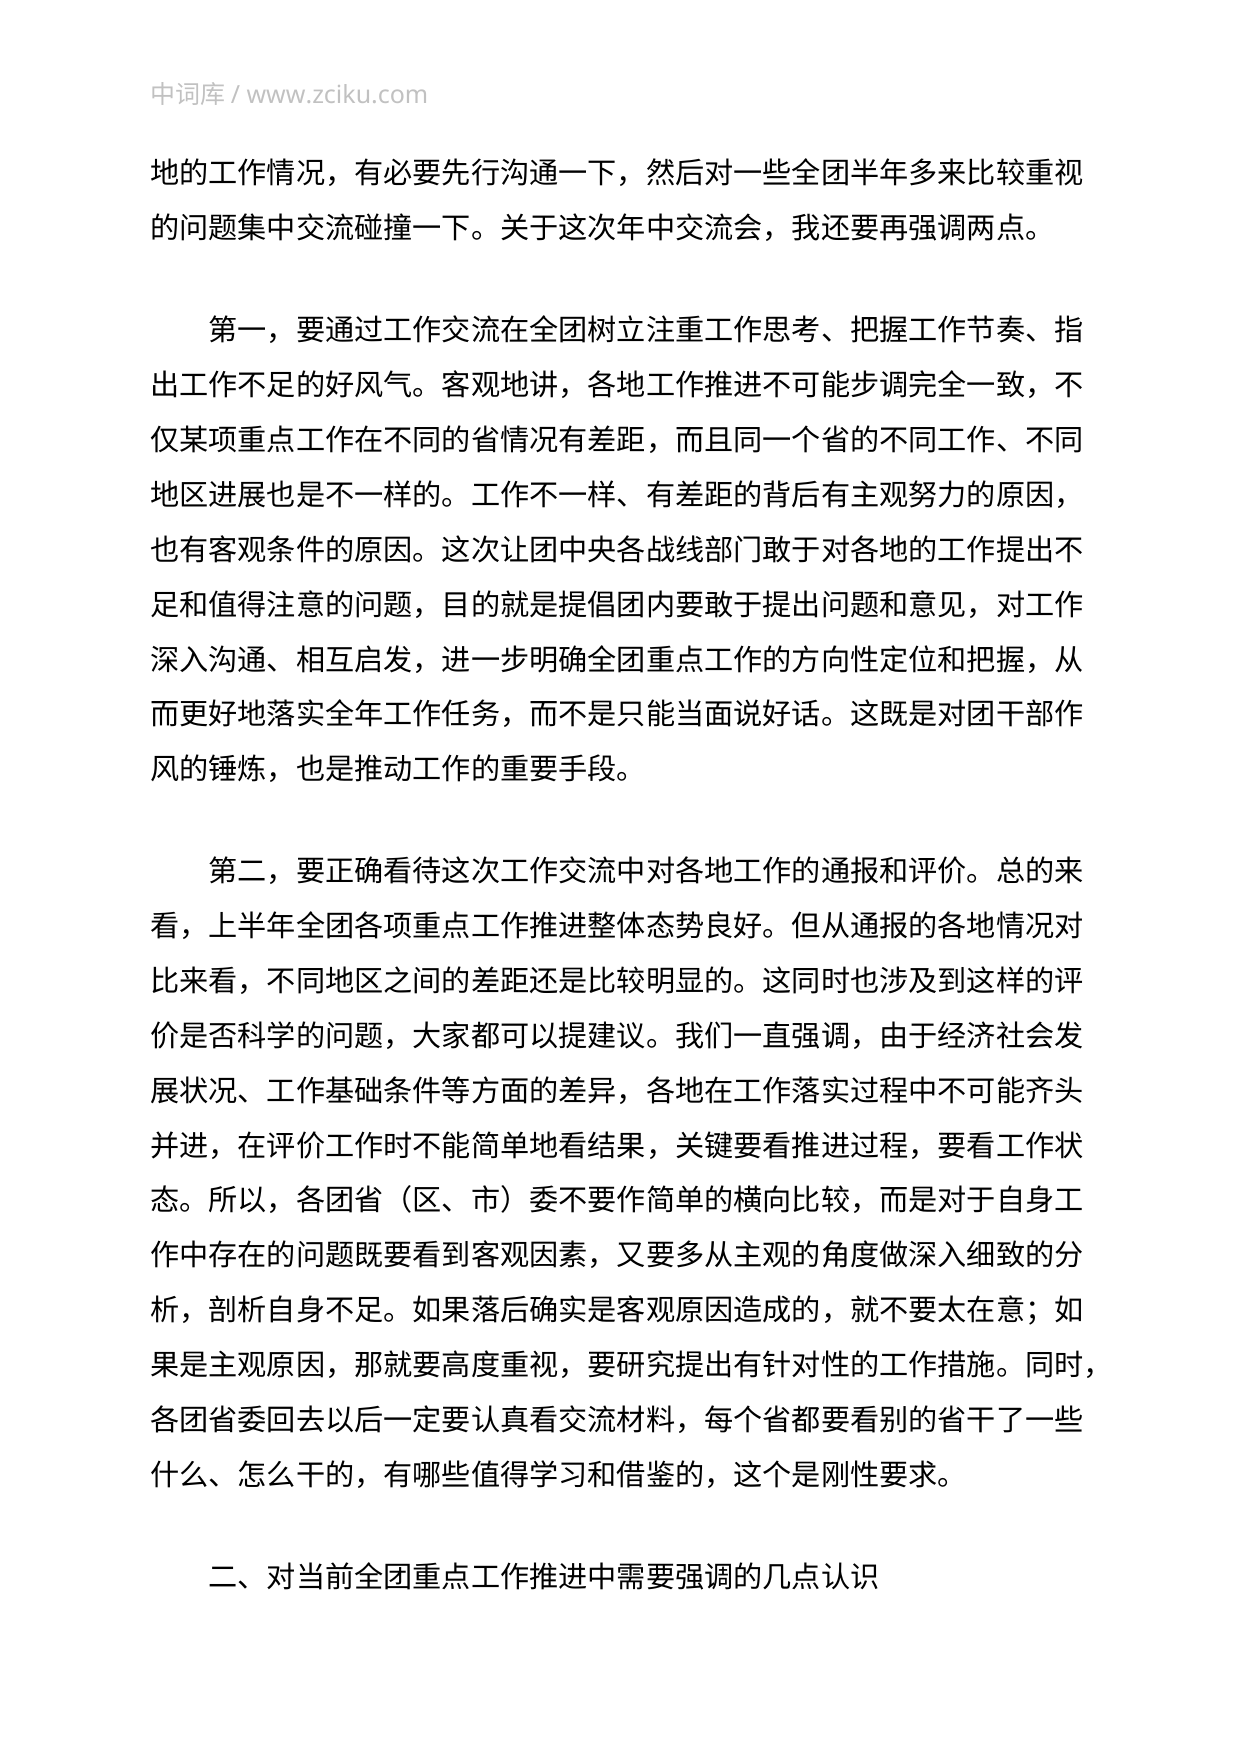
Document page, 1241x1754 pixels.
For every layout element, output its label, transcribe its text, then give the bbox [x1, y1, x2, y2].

text 二、对当前全团重点工作推进中需要强调的几点认识 [150, 1553, 1090, 1596]
text 第二，要正确看待这次工作交流中对各地工作的通报和评价。总的来看，上半年全团各项重点工作推进整体态势良好。但从通报的各地情况对比来看，不同地区之间的差距还是比较明显的。这同时也涉及到这样的评价是否科学的问题，大家都可以提建议。我们一直强调，由于经济社会发展状况、工作基础条件等方面的差异，各地在工作落实过程中不可能齐头并进，在评价工作时不能简单地看结果，关键要看推进过程，要看工作状态。所以，各团省（区、市）委不要作简单的横向比较，而是对于自身工作中存在的问题既要看到客观因素，又要多从主观的角度做深入细致的分析，剖析自身不足。如果落后确实是客观原因造成的，就不要太在意；如果是主观原因，那就要高度重视，要研究提出有针对性的工作措施。同时，各团省委回去以后一定要认真看交流材料，每个省都要看别的省干了一些什么、怎么干的，有哪些值得学习和借鉴的，这个是刚性要求。 [150, 848, 1090, 1494]
text 第一，要通过工作交流在全团树立注重工作思考、把握工作节奏、指出工作不足的好风气。客观地讲，各地工作推进不可能步调完全一致，不仅某项重点工作在不同的省情况有差距，而且同一个省的不同工作、不同地区进展也是不一样的。工作不一样、有差距的背后有主观努力的原因，也有客观条件的原因。这次让团中央各战线部门敢于对各地的工作提出不足和值得注意的问题，目的就是提倡团内要敢于提出问题和意见，对工作深入沟通、相互启发，进一步明确全团重点工作的方向性定位和把握，从而更好地落实全年工作任务，而不是只能当面说好话。这既是对团干部作风的锤炼，也是推动工作的重要手段。 [150, 307, 1090, 788]
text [150, 150, 1090, 247]
